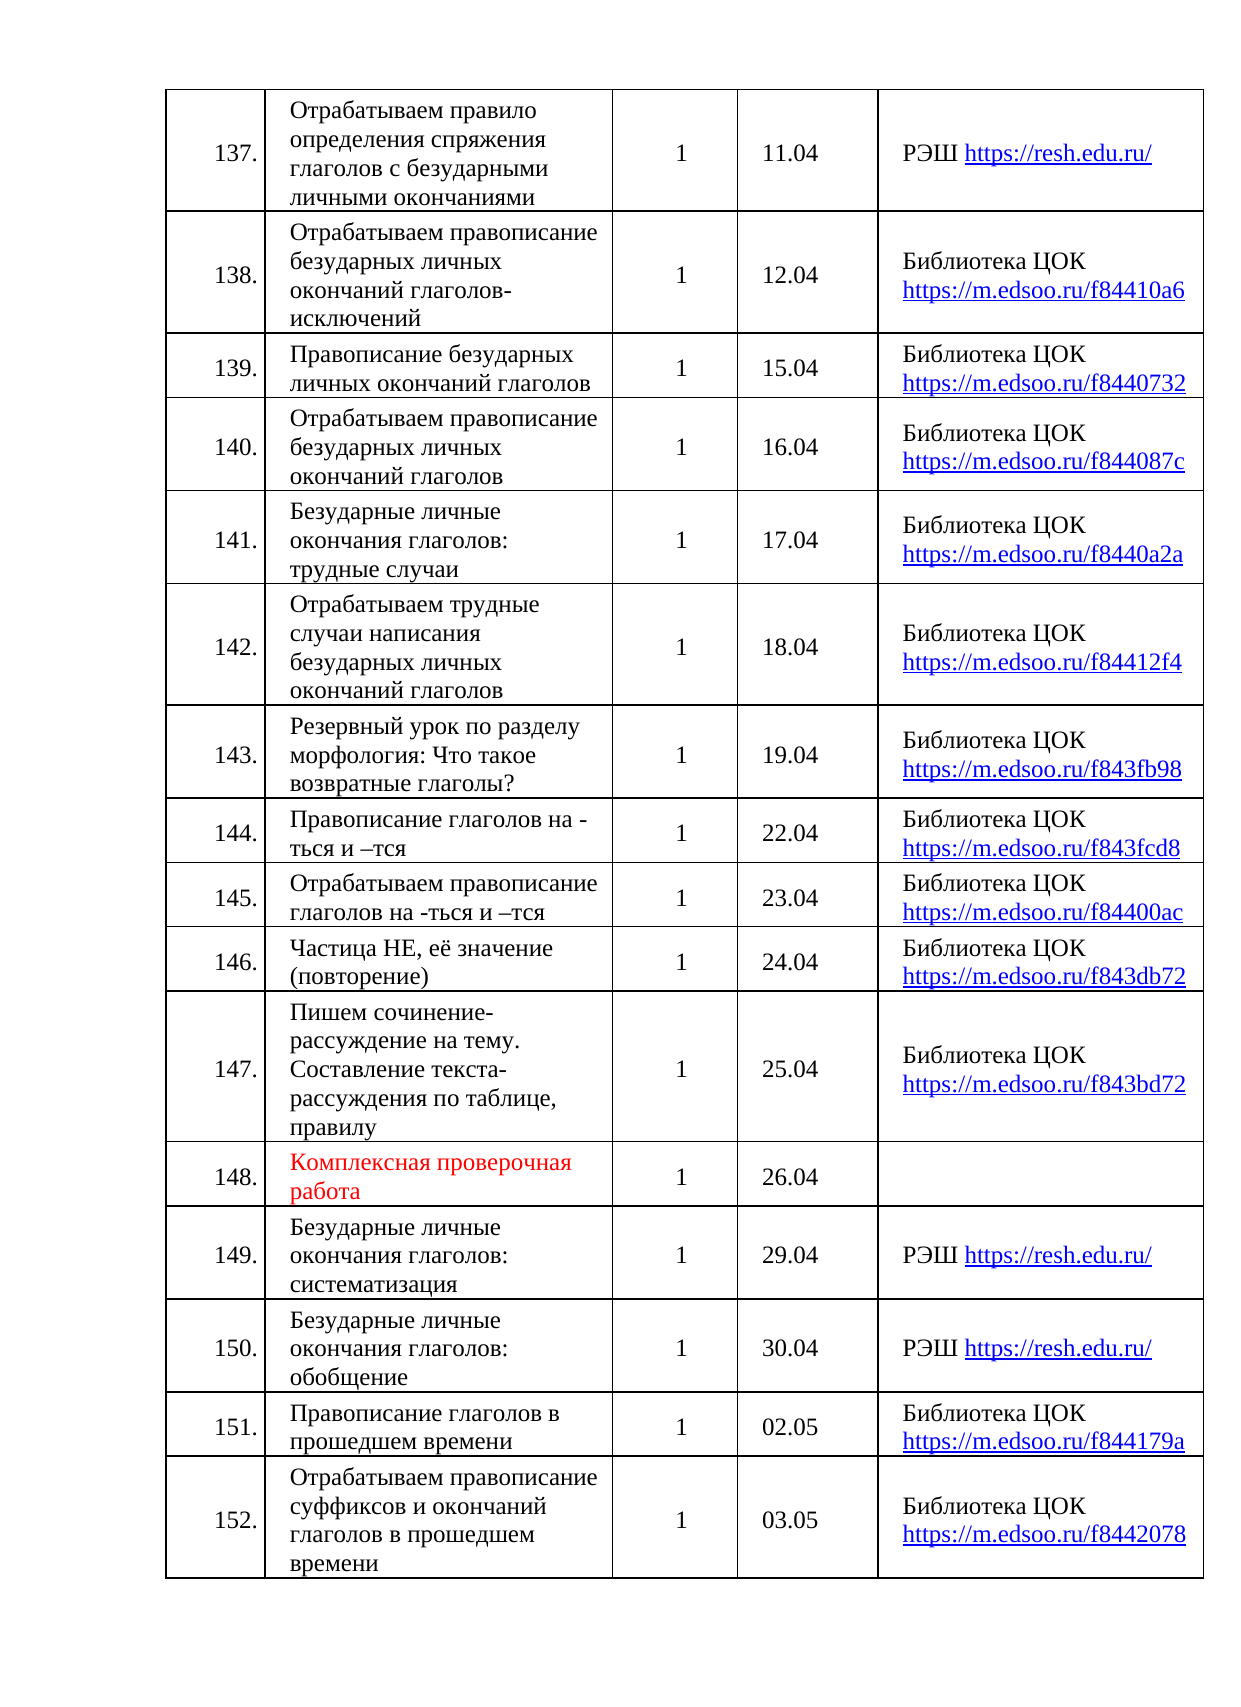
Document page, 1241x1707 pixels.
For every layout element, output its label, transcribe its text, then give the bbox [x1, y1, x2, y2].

table_cell 24.04 [738, 927, 877, 990]
table_cell Комплексная проверочная работа [266, 1142, 612, 1205]
table_cell [167, 212, 264, 332]
table_cell Правописание безударных личных окончаний глаголов [266, 334, 612, 396]
table_cell Библиотека ЦОК https://m.edsoo.ru/f8440732 [879, 334, 1203, 396]
table_cell Отрабатываем правописание суффиксов и окончаний глаголов в прошедшем времени [266, 1457, 612, 1577]
table_cell 03.05 [738, 1457, 877, 1577]
table_cell Библиотека ЦОК https://m.edsoo.ru/f84412f4 [879, 584, 1203, 704]
table_cell 1 [613, 799, 737, 862]
table_cell [879, 1142, 1203, 1205]
table_cell 22.04 [738, 799, 877, 862]
table_cell Библиотека ЦОК https://m.edsoo.ru/f843bd72 [879, 992, 1203, 1141]
table_cell Библиотека ЦОК https://m.edsoo.ru/f844087c [879, 398, 1203, 489]
table_cell Резервный урок по разделу морфология: Что такое возвратные глаголы? [266, 706, 612, 797]
table_cell 30.04 [738, 1300, 877, 1391]
table_cell 1 [613, 212, 737, 332]
table_cell [167, 706, 264, 797]
table_cell 19.04 [738, 706, 877, 797]
table_cell 11.04 [738, 90, 877, 210]
table_cell 1 [613, 491, 737, 582]
table_cell [167, 491, 264, 582]
table_cell [167, 799, 264, 862]
table_cell Библиотека ЦОК https://m.edsoo.ru/f8442078 [879, 1457, 1203, 1577]
table_cell 18.04 [738, 584, 877, 704]
table_cell Отрабатываем правописание безударных личных окончаний глаголов-исключений [266, 212, 612, 332]
table_cell 1 [613, 1300, 737, 1391]
table_cell 02.05 [738, 1393, 877, 1455]
table_cell Отрабатываем правило определения спряжения глаголов с безударными личными окончаниями [266, 90, 612, 210]
table_cell 1 [613, 863, 737, 926]
table_cell [167, 584, 264, 704]
table_cell Библиотека ЦОК https://m.edsoo.ru/f8440a2a [879, 491, 1203, 582]
table_cell РЭШ https://resh.edu.ru/ [879, 1207, 1203, 1298]
table_cell 26.04 [738, 1142, 877, 1205]
table_cell [167, 927, 264, 990]
table_cell 1 [613, 1457, 737, 1577]
table_cell [167, 334, 264, 396]
table_cell 1 [613, 992, 737, 1141]
table_cell [167, 992, 264, 1141]
table_cell [167, 398, 264, 489]
table_cell 1 [613, 398, 737, 489]
table_cell РЭШ https://resh.edu.ru/ [879, 1300, 1203, 1391]
table_cell 23.04 [738, 863, 877, 926]
table_cell Правописание глаголов на -ться и –тся [266, 799, 612, 862]
table_cell Библиотека ЦОК https://m.edsoo.ru/f84400ac [879, 863, 1203, 926]
table_cell 1 [613, 927, 737, 990]
table_cell 16.04 [738, 398, 877, 489]
table_cell Пишем сочинение-рассуждение на тему. Составление текста-рассуждения по таблице, правилу [266, 992, 612, 1141]
table_cell [167, 1393, 264, 1455]
table_cell [167, 1300, 264, 1391]
table_cell Правописание глаголов в прошедшем времени [266, 1393, 612, 1455]
table_cell [167, 1207, 264, 1298]
table_cell Библиотека ЦОК https://m.edsoo.ru/f843fb98 [879, 706, 1203, 797]
table_cell 1 [613, 90, 737, 210]
table_cell Отрабатываем правописание безударных личных окончаний глаголов [266, 398, 612, 489]
table_cell 1 [613, 1393, 737, 1455]
table_cell Безударные личные окончания глаголов: систематизация [266, 1207, 612, 1298]
table_cell 15.04 [738, 334, 877, 396]
table_cell 12.04 [738, 212, 877, 332]
table_cell 1 [613, 584, 737, 704]
table_cell 1 [613, 334, 737, 396]
table_cell Библиотека ЦОК https://m.edsoo.ru/f844179a [879, 1393, 1203, 1455]
table_cell 25.04 [738, 992, 877, 1141]
table_cell [167, 90, 264, 210]
table_cell 17.04 [738, 491, 877, 582]
table_cell Отрабатываем трудные случаи написания безударных личных окончаний глаголов [266, 584, 612, 704]
table_cell Безударные личные окончания глаголов: обобщение [266, 1300, 612, 1391]
table_cell 29.04 [738, 1207, 877, 1298]
table_cell [167, 863, 264, 926]
table_cell Библиотека ЦОК https://m.edsoo.ru/f843db72 [879, 927, 1203, 990]
table_cell 1 [613, 706, 737, 797]
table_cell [879, 90, 1203, 210]
table_cell [167, 1457, 264, 1577]
table_cell 1 [613, 1142, 737, 1205]
table_cell Отрабатываем правописание глаголов на -ться и –тся [266, 863, 612, 926]
table_cell [167, 1142, 264, 1205]
table_cell 1 [613, 1207, 737, 1298]
table_cell Безударные личные окончания глаголов: трудные случаи [266, 491, 612, 582]
table_cell Частица НЕ, её значение (повторение) [266, 927, 612, 990]
table_cell Библиотека ЦОК https://m.edsoo.ru/f84410a6 [879, 212, 1203, 332]
table_cell Библиотека ЦОК https://m.edsoo.ru/f843fcd8 [879, 799, 1203, 862]
